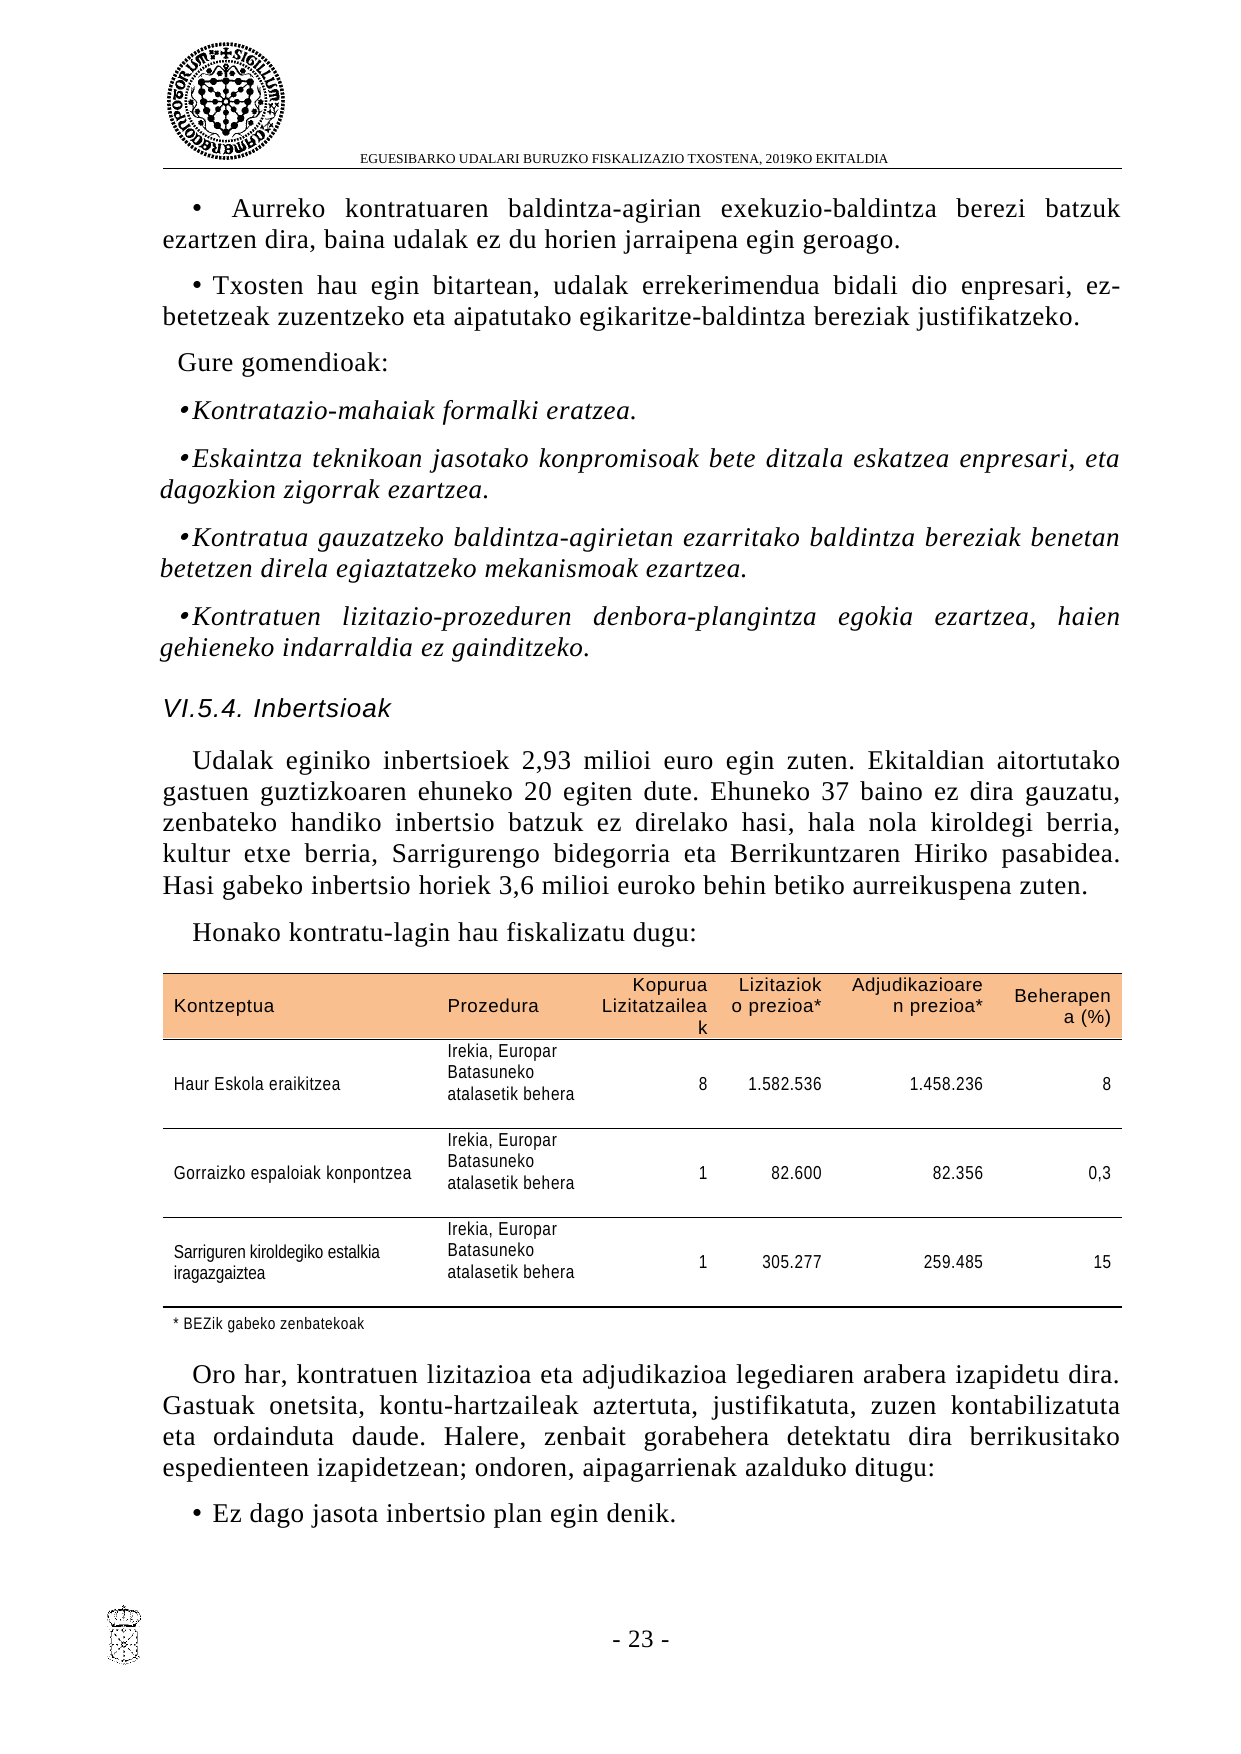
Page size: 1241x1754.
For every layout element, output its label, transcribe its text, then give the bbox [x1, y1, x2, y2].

table_cell 82.356 [833, 1129, 994, 1217]
table_cell 1.582.536 [718, 1040, 833, 1128]
text Oro har, kontratuen lizitazioa eta adjudikazioa legediaren arabera izapidetu dira. Gastuak onetsita, kontu-hartzaileak aztertuta, justifikatuta, zuzen kontabilizatuta eta ordainduta daude. Halere, zenbait gorabehera detektatu dira berrikusitako espedienteen izapidetzean; ondoren, aipagarrienak azalduko ditugu: [162, 1358, 1122, 1482]
table_cell Irekia, Europar Batasuneko atalasetik behera [436, 1040, 597, 1128]
list Txosten hau egin bitartean, udalak errekerimendua bidali dio enpresari, ez-betetzeak zuzentzeko eta aipatutako egikaritze-baldintza bereziak justifikatzeko. [162, 269, 1122, 331]
text Gure gomendioak: [177, 346, 1122, 377]
table_header Kontzeptua [163, 974, 436, 1038]
table_cell 1 [597, 1218, 718, 1306]
table_header Adjudikazioaren prezioa* [833, 974, 994, 1038]
table_cell 1 [597, 1129, 718, 1217]
picture [162, 38, 289, 164]
table_header Kopurua Lizitatzaileak [597, 974, 718, 1038]
table_header Beherapena (%) [994, 974, 1122, 1038]
table_cell Gorraizko espaloiak konpontzea [163, 1129, 436, 1217]
table_cell Haur Eskola eraikitzea [163, 1040, 436, 1128]
text Honako kontratu-lagin hau fiskalizatu dugu: [162, 917, 1122, 948]
list Kontratazio-mahaiak formalki eratzea. [159, 394, 1122, 425]
text Udalak eginiko inbertsioek 2,93 milioi euro egin zuten. Ekitaldian aitortutako gastuen guztizkoaren ehuneko 20 egiten dute. Ehuneko 37 baino ez dira gauzatu, zenbateko handiko inbertsio batzuk ez direlako hasi, hala nola kiroldegi berria, kultur etxe berria, Sarrigurengo bidegorria eta Berrikuntzaren Hiriko pasabidea. Hasi gabeko inbertsio horiek 3,6 milioi euroko behin betiko aurreikuspena zuten. [162, 744, 1122, 900]
table_cell Irekia, Europar Batasuneko atalasetik behera [436, 1218, 597, 1306]
table_cell 0,3 [994, 1129, 1122, 1217]
table_cell 259.485 [833, 1218, 994, 1306]
list Kontratuen lizitazio-prozeduren denbora-plangintza egokia ezartzea, haien gehieneko indarraldia ez gainditzeko. [159, 600, 1122, 662]
list Eskaintza teknikoan jasotako konpromisoak bete ditzala eskatzea enpresari, eta dagozkion zigorrak ezartzea. [159, 442, 1122, 504]
table_header Prozedura [436, 974, 597, 1038]
table_cell 15 [994, 1218, 1122, 1306]
list Aurreko kontratuaren baldintza-agirian exekuzio-baldintza berezi batzuk ezartzen dira, baina udalak ez du horien jarraipena egin geroago. [162, 192, 1122, 254]
table_cell 8 [994, 1040, 1122, 1128]
table_cell Irekia, Europar Batasuneko atalasetik behera [436, 1129, 597, 1217]
table_header Lizitazioko prezioa* [718, 974, 833, 1038]
table_cell 82.600 [718, 1129, 833, 1217]
table_cell 8 [597, 1040, 718, 1128]
table_cell Sarriguren kiroldegiko estalkia iragazgaiztea [163, 1218, 436, 1306]
list Ez dago jasota inbertsio plan egin denik. [162, 1497, 1122, 1528]
picture [105, 1604, 142, 1666]
list Kontratua gauzatzeko baldintza-agirietan ezarritako baldintza bereziak benetan betetzen direla egiaztatzeko mekanismoak ezartzea. [159, 521, 1122, 583]
text * BEZik gabeko zenbatekoak [143, 1314, 1122, 1333]
text VI.5.4. Inbertsioak [162, 693, 1122, 723]
table_cell 305.277 [718, 1218, 833, 1306]
table_cell 1.458.236 [833, 1040, 994, 1128]
